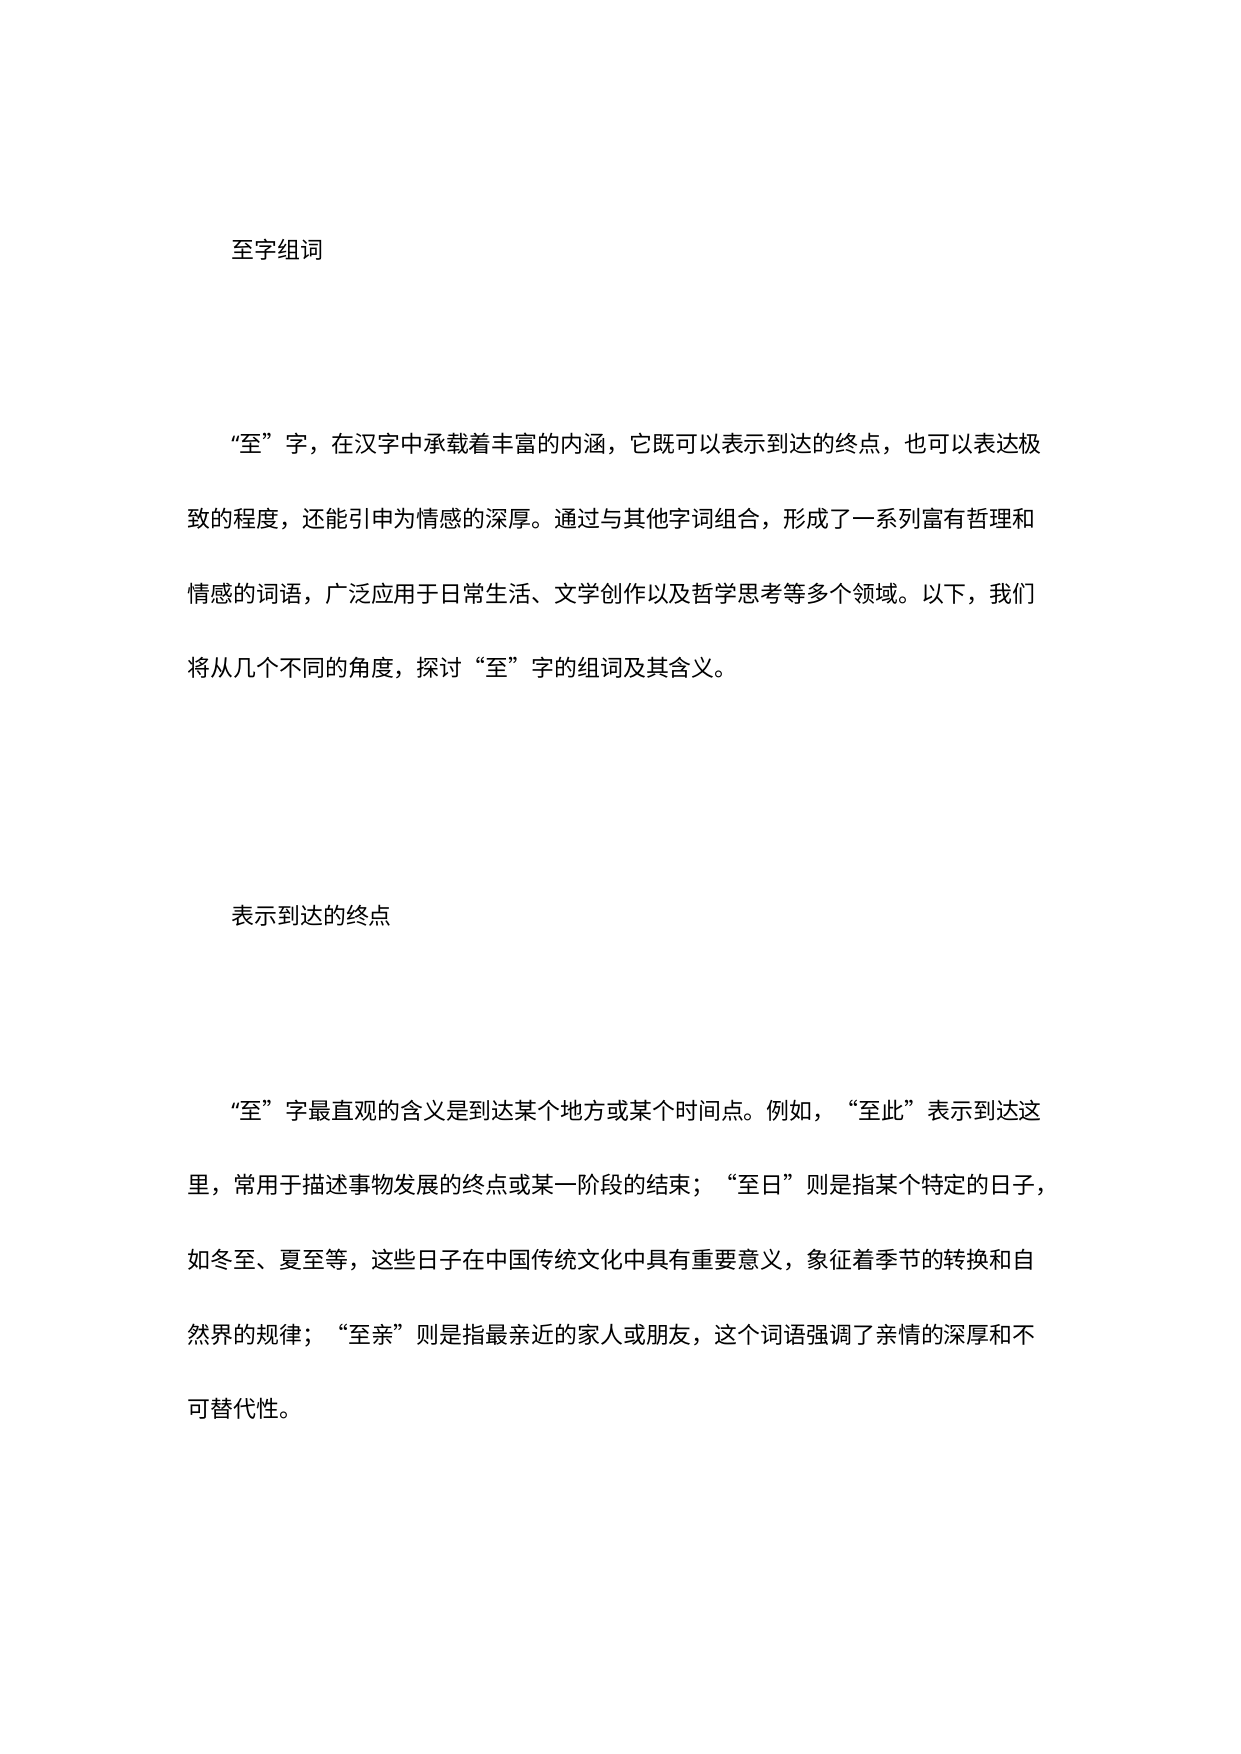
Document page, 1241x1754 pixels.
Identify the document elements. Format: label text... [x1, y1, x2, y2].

text 至字组词 [187, 216, 1053, 281]
text “至”字，在汉字中承载着丰富的内涵，它既可以表示到达的终点，也可以表达极致的程度，还能引申为情感的深厚。通过与其他字词组合，形成了一系列富有哲理和情感的词语，广泛应用于日常生活、文学创作以及哲学思考等多个领域。以下，我们将从几个不同的角度，探讨“至”字的组词及其含义。 [187, 410, 1053, 699]
text “至”字最直观的含义是到达某个地方或某个时间点。例如，“至此”表示到达这里，常用于描述事物发展的终点或某一阶段的结束；“至日”则是指某个特定的日子，如冬至、夏至等，这些日子在中国传统文化中具有重要意义，象征着季节的转换和自然界的规律；“至亲”则是指最亲近的家人或朋友，这个词语强调了亲情的深厚和不可替代性。 [187, 1077, 1053, 1441]
text 表示到达的终点 [187, 882, 1053, 947]
